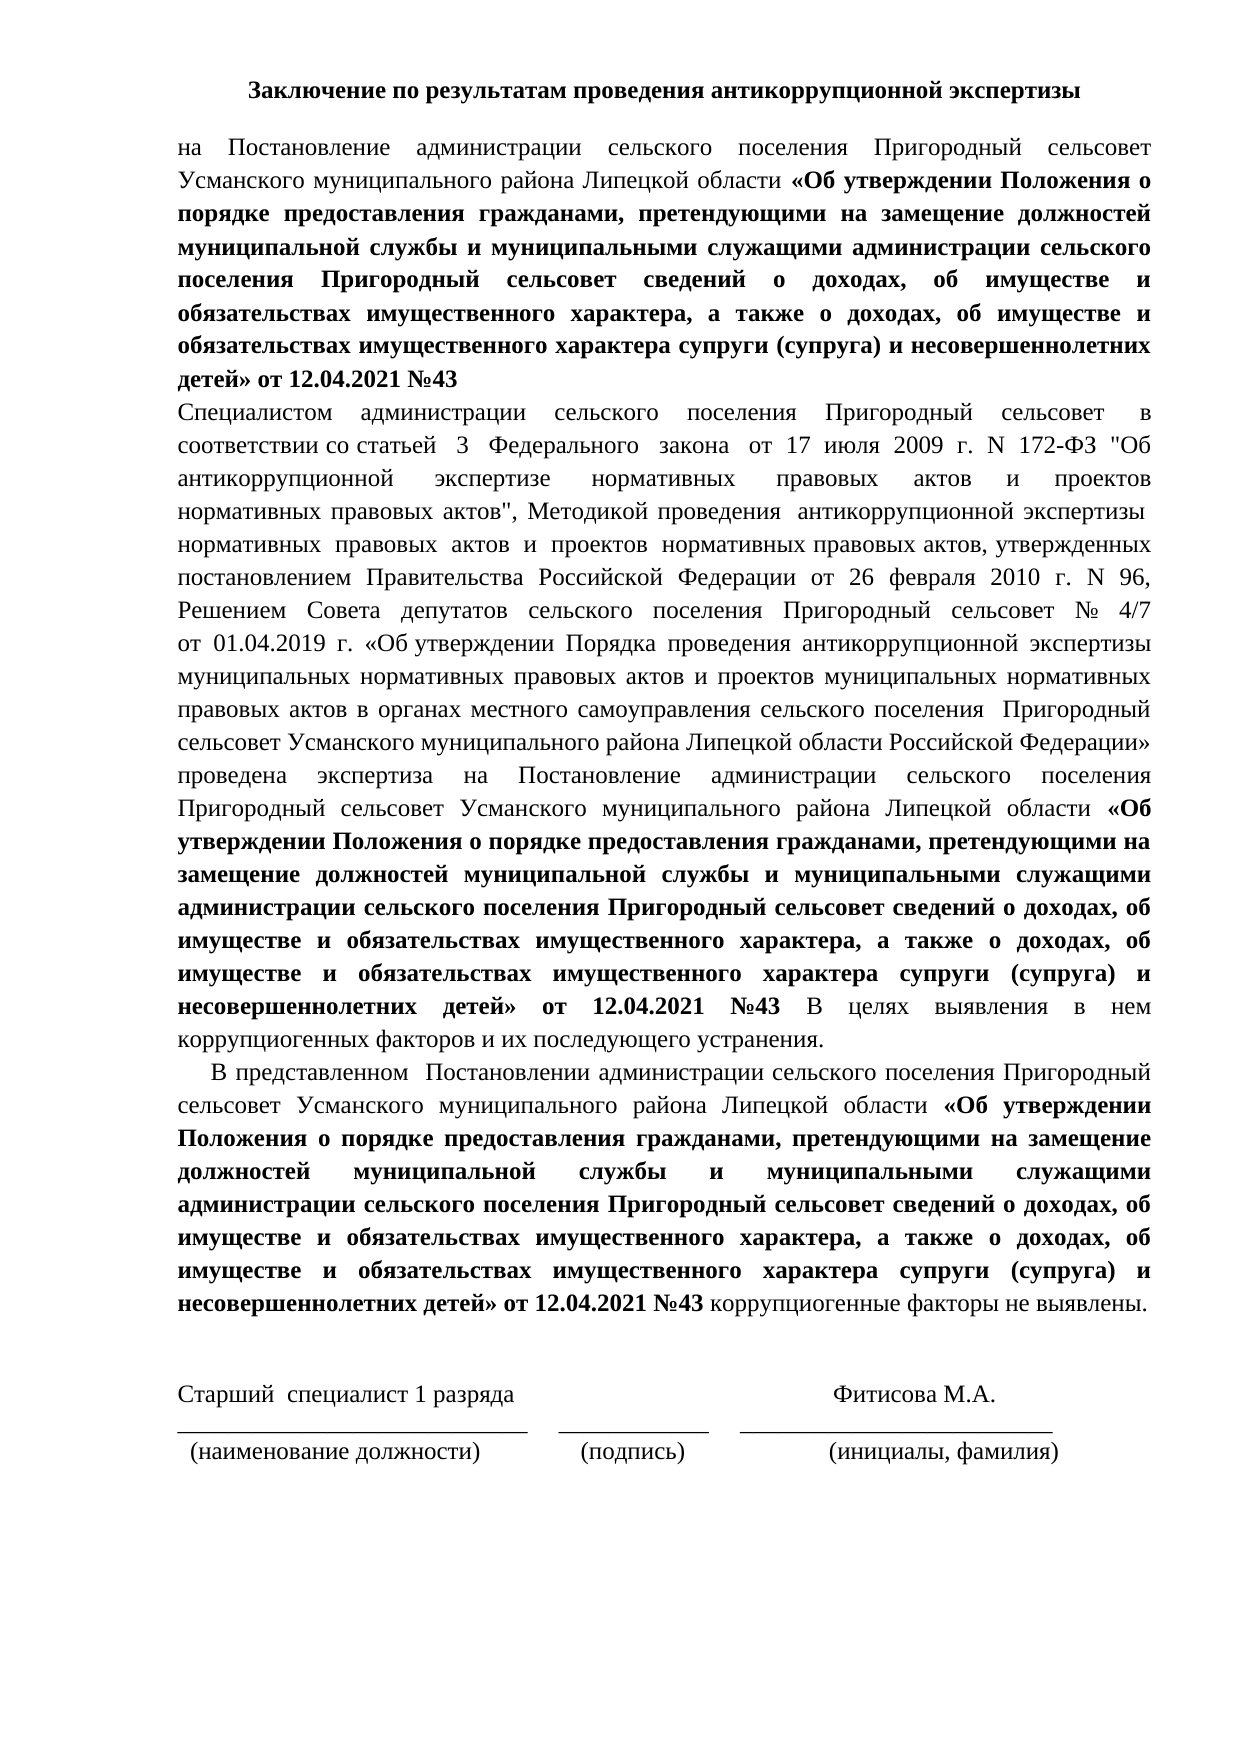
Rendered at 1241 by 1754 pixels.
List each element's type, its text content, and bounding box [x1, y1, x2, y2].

text В представленном Постановлении администрации сельского поселения Пригородный сельсовет Усманского муниципального района Липецкой области «Об утверждении Положения о порядке предоставления гражданами, претендующими на замещение должностей муниципальной службы и муниципальными служащими администрации сельского поселения Пригородный сельсовет сведений о доходах, об имуществе и обязательствах имущественного характера, а также о доходах, об имуществе и обязательствах имущественного характера супруги (супруга) и несовершеннолетних детей» от 12.04.2021 №43 коррупциогенные факторы не выявлены. [177, 1057, 1152, 1317]
text ____________________________ ____________ _________________________ [177, 1407, 1152, 1436]
text Заключение по результатам проведения антикоррупционной экспертизы [177, 75, 1152, 104]
text на Постановление администрации сельского поселения Пригородный сельсовет Усманского муниципального района Липецкой области «Об утверждении Положения о порядке предоставления гражданами, претендующими на замещение должностей муниципальной службы и муниципальными служащими администрации сельского поселения Пригородный сельсовет сведений о доходах, об имуществе и обязательствах имущественного характера, а также о доходах, об имуществе и обязательствах имущественного характера супруги (супруга) и несовершеннолетних детей» от 12.04.2021 №43 [177, 132, 1152, 392]
text Старший специалист 1 разряда Фитисова М.А. [177, 1379, 1152, 1407]
text (наименование должности) (подпись) (инициалы, фамилия) [177, 1436, 1152, 1465]
text Специалистом администрации сельского поселения Пригородный сельсовет в соответствии со статьей 3 Федерального закона от 17 июля 2009 г. N 172-ФЗ "Об антикоррупционной экспертизе нормативных правовых актов и проектов нормативных правовых актов", Методикой проведения антикоррупционной экспертизы нормативных правовых актов и проектов нормативных правовых актов, утвержденных постановлением Правительства Российской Федерации от 26 февраля 2010 г. N 96, Решением Совета депутатов сельского поселения Пригородный сельсовет № 4/7 от 01.04.2019 г. «Об утверждении Порядка проведения антикоррупционной экспертизы муниципальных нормативных правовых актов и проектов муниципальных нормативных правовых актов в органах местного самоуправления сельского поселения Пригородный сельсовет Усманского муниципального района Липецкой области Российской Федерации» [177, 397, 1152, 756]
text проведена экспертиза на Постановление администрации сельского поселения Пригородный сельсовет Усманского муниципального района Липецкой области «Об утверждении Положения о порядке предоставления гражданами, претендующими на замещение должностей муниципальной службы и муниципальными служащими администрации сельского поселения Пригородный сельсовет сведений о доходах, об имуществе и обязательствах имущественного характера, а также о доходах, об имуществе и обязательствах имущественного характера супруги (супруга) и несовершеннолетних детей» от 12.04.2021 №43 В целях выявления в нем коррупциогенных факторов и их последующего устранения. [177, 760, 1152, 1053]
